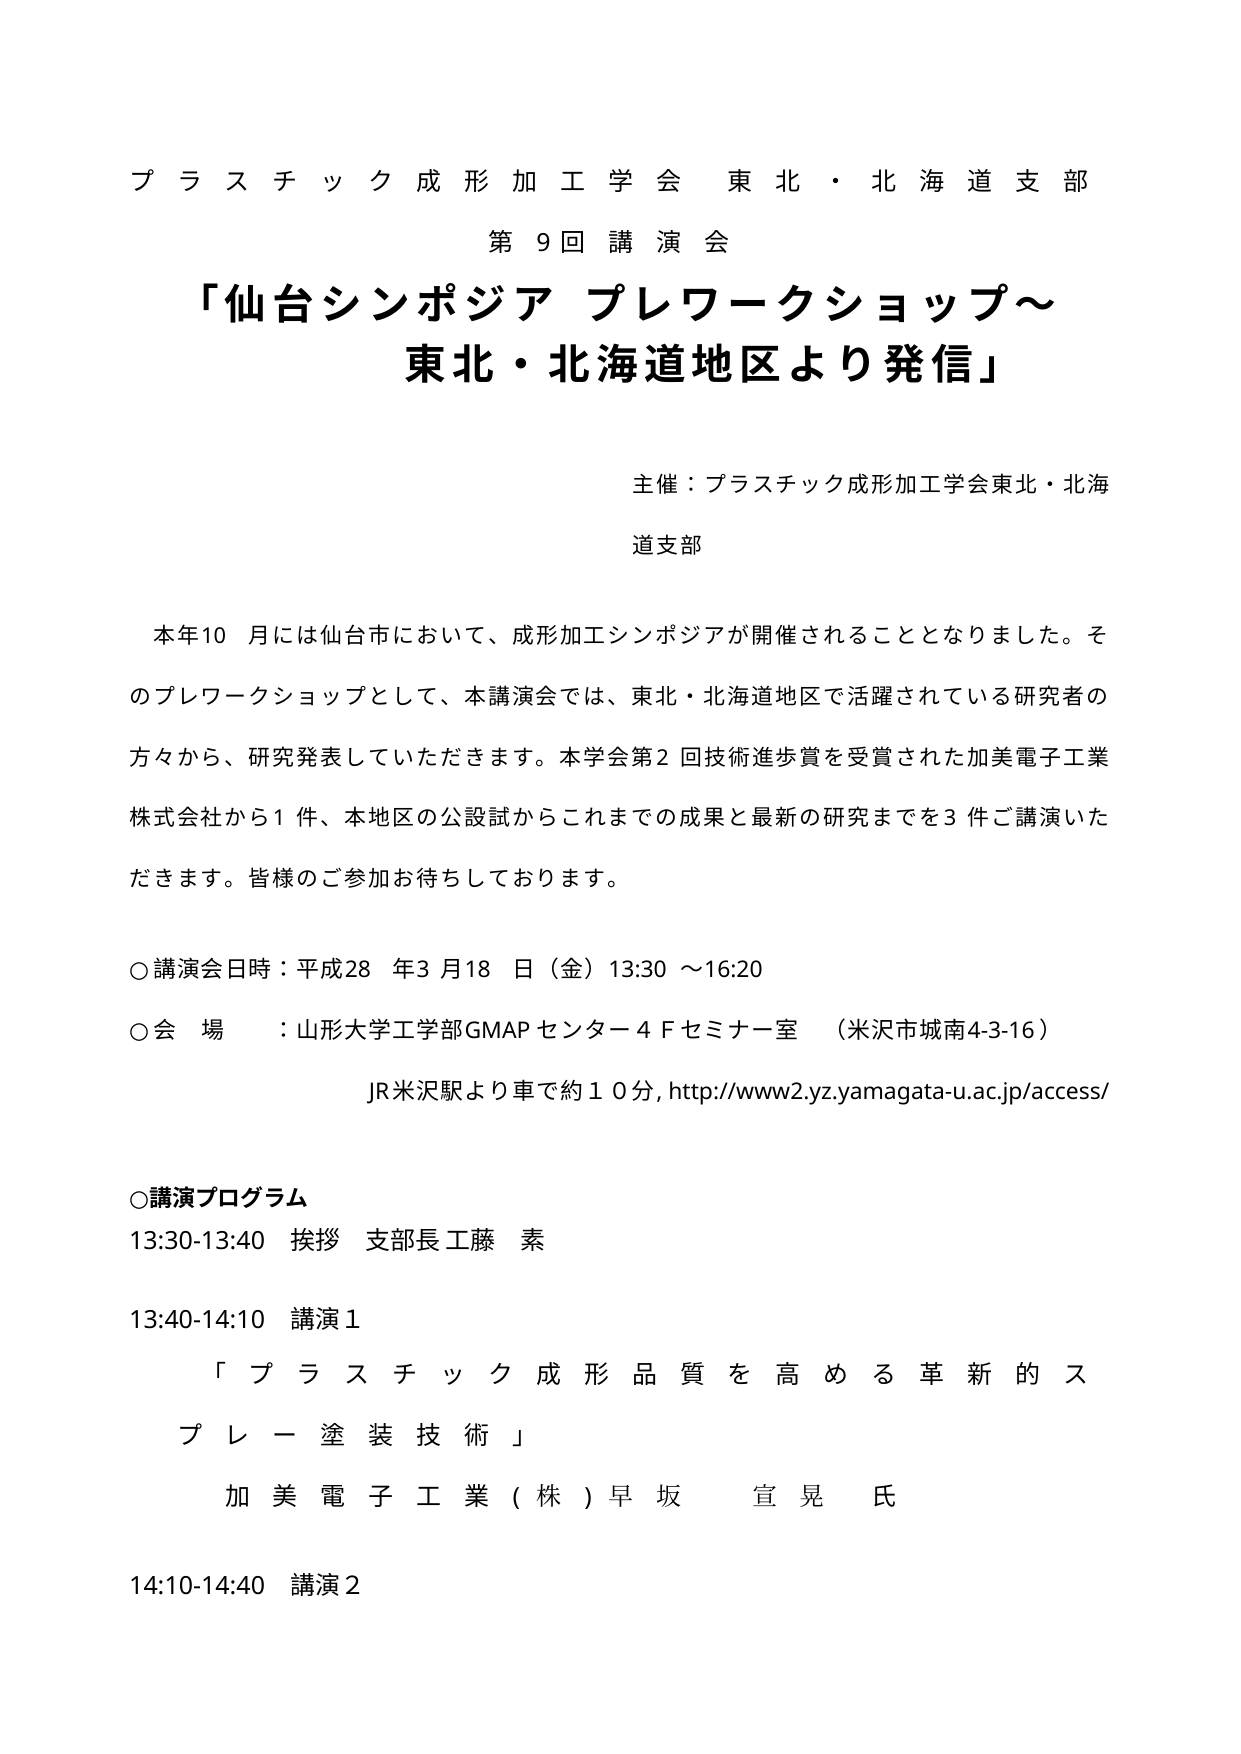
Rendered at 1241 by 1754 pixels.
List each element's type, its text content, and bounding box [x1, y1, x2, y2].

text プラスチック成形加工学会 東北・北海道支部 第9回講演会 [129, 119, 1111, 271]
text ○講演プログラム [129, 1180, 1111, 1213]
text 本年10月には仙台市において、成形加工シンポジアが開催されることとなりました。そのプレワークショップとして、本講演会では、東北・北海道地区で活躍されている研究者の方々から、研究発表していただきます。本学会第2回技術進歩賞を受賞された加美電子工業株式会社から1件、本地区の公設試からこれまでの成果と最新の研究までを3件ご講演いただきます。皆様のご参加お待ちしております。 [129, 604, 1111, 907]
text 「仙台シンポジア プレワークショップ〜 [129, 271, 1111, 331]
text 東北・北海道地区より発信」 [129, 331, 1111, 392]
text JR米沢駅より車で約１０分, http://www2.yz.yamagata-u.ac.jp/access/ [129, 1059, 1111, 1119]
text 主催：プラスチック成形加工学会東北・北海道支部 [611, 453, 1111, 574]
text 加美電子工業(株) 早坂 宣晃 氏 [167, 1464, 1111, 1524]
text 13:30-13:40 挨拶 支部長 工藤 素 [129, 1220, 1111, 1256]
text ○会 場 ：山形大学工学部GMAPセンター４Ｆセミナー室 （米沢市城南4-3-16） [129, 998, 1111, 1059]
text 14:10-14:40 講演２ [129, 1565, 1111, 1602]
text 13:40-14:10 講演１ [129, 1299, 1111, 1336]
text 「プラスチック成形品質を高める革新的スプレー塗装技術」 [167, 1343, 1111, 1464]
text ○講演会日時：平成28年3月18日（金）13:30～16:20 [129, 938, 1111, 998]
